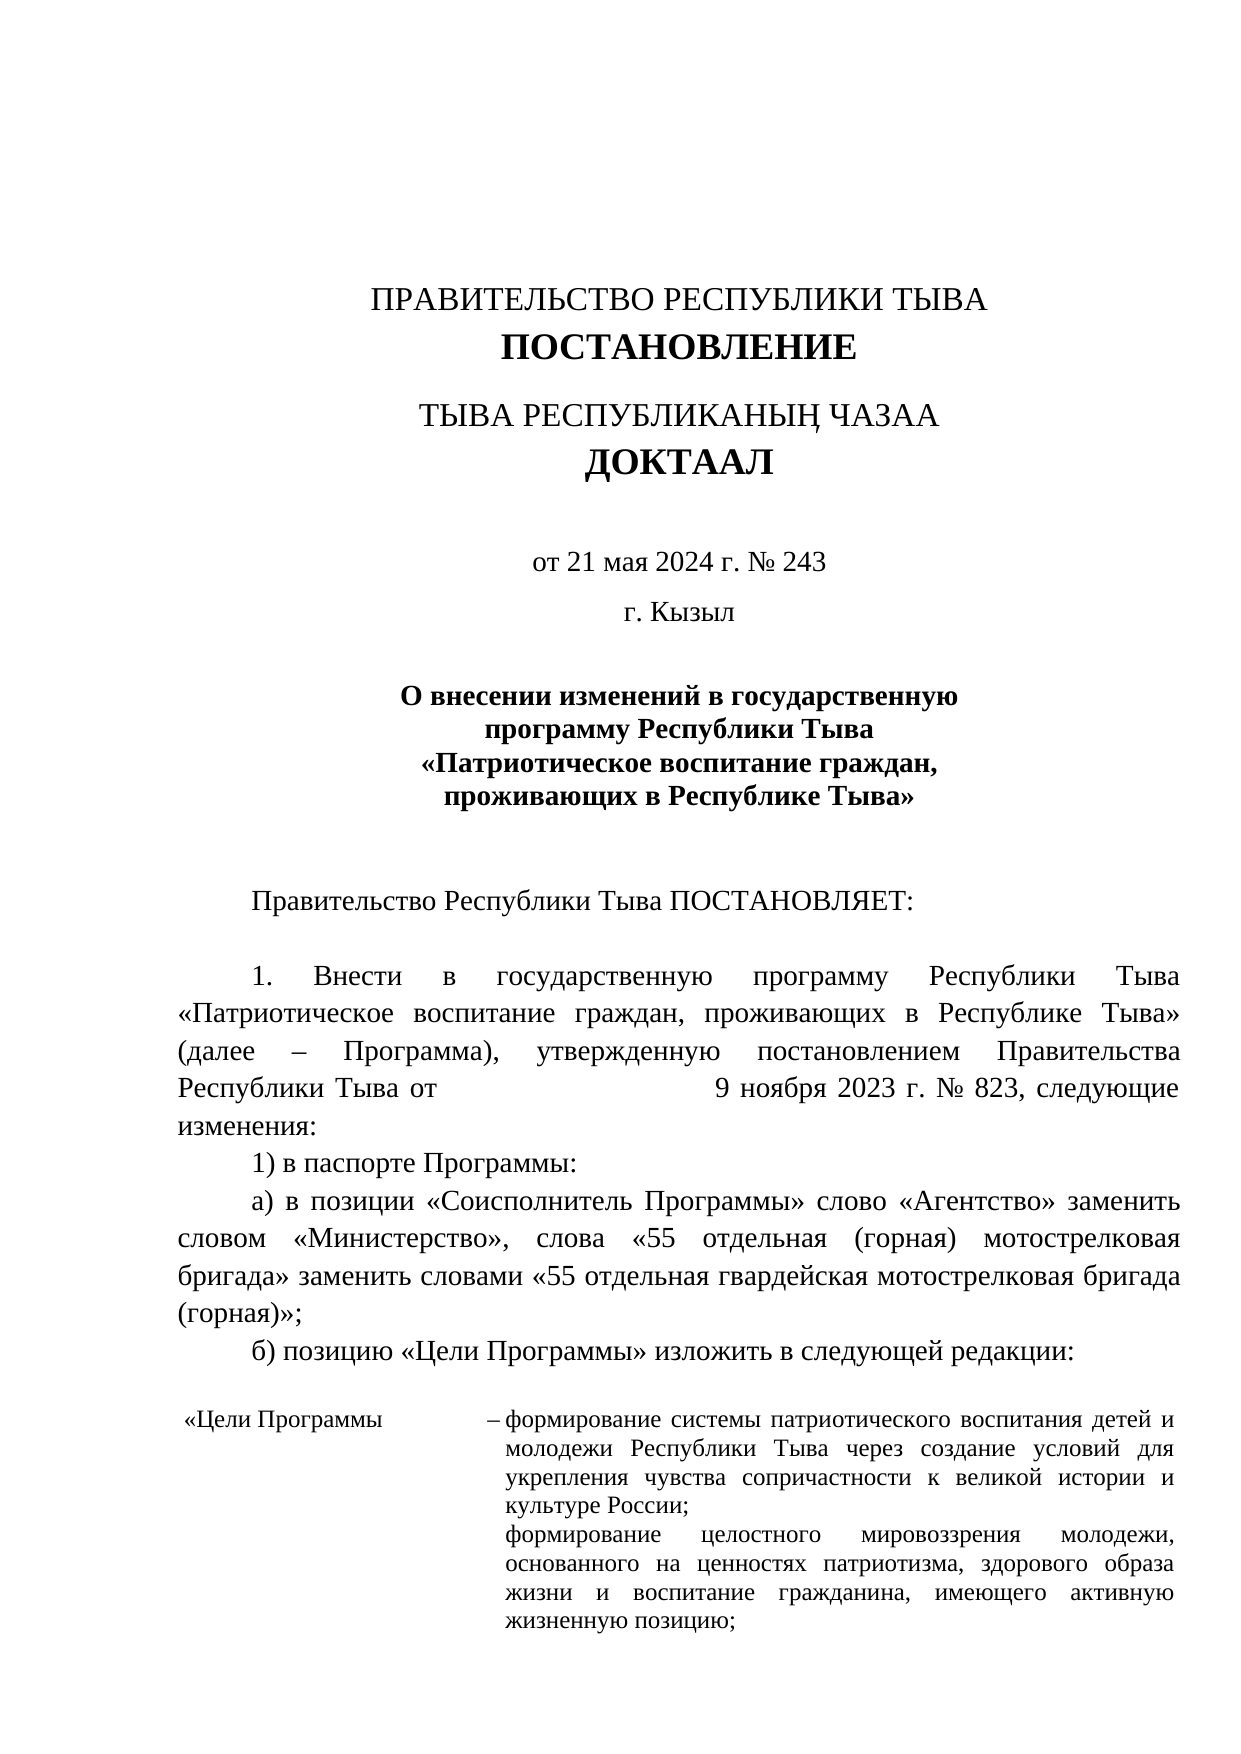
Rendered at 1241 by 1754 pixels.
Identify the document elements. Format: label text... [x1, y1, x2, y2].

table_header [502, 1404, 1178, 1634]
text «Патриотическое воспитание граждан, [177, 745, 1181, 778]
table_header «Цели Программы [181, 1404, 399, 1634]
table_header – [399, 1404, 502, 1634]
text проживающих в Республике Тыва» [177, 778, 1181, 812]
text б) позицию «Цели Программы» изложить в следующей редакции: [177, 1329, 1181, 1367]
text а) в позиции «Соисполнитель Программы» слово «Агентство» заменить словом «Министерство», слова «55 отдельная (горная) мотострелковая бригада» заменить словами «55 отдельная гвардейская мотострелковая бригада (горная)»; [177, 1179, 1181, 1329]
text г. Кызыл [177, 594, 1181, 627]
text ПРАВИТЕЛЬСТВО РЕСПУБЛИКИ ТЫВА ПОСТАНОВЛЕНИЕ [177, 280, 1181, 368]
text ТЫВА РЕСПУБЛИКАНЫӉ ЧАЗАА ДОКТААЛ [177, 395, 1181, 483]
text Правительство Республики Тыва ПОСТАНОВЛЯЕТ: [177, 879, 1181, 917]
text 1) в паспорте Программы: [177, 1142, 1181, 1179]
text 1. Внести в государственную программу Республики Тыва «Патриотическое воспитание граждан, проживающих в Республике Тыва» (далее – Программа), утвержденную постановлением Правительства Республики Тыва от 9 ноября 2023 г. № 823, следующие изменения: [177, 954, 1181, 1142]
text от 21 мая 2024 г. № 243 [177, 544, 1181, 577]
text О внесении изменений в государственную [177, 678, 1181, 711]
text программу Республики Тыва [177, 711, 1181, 745]
